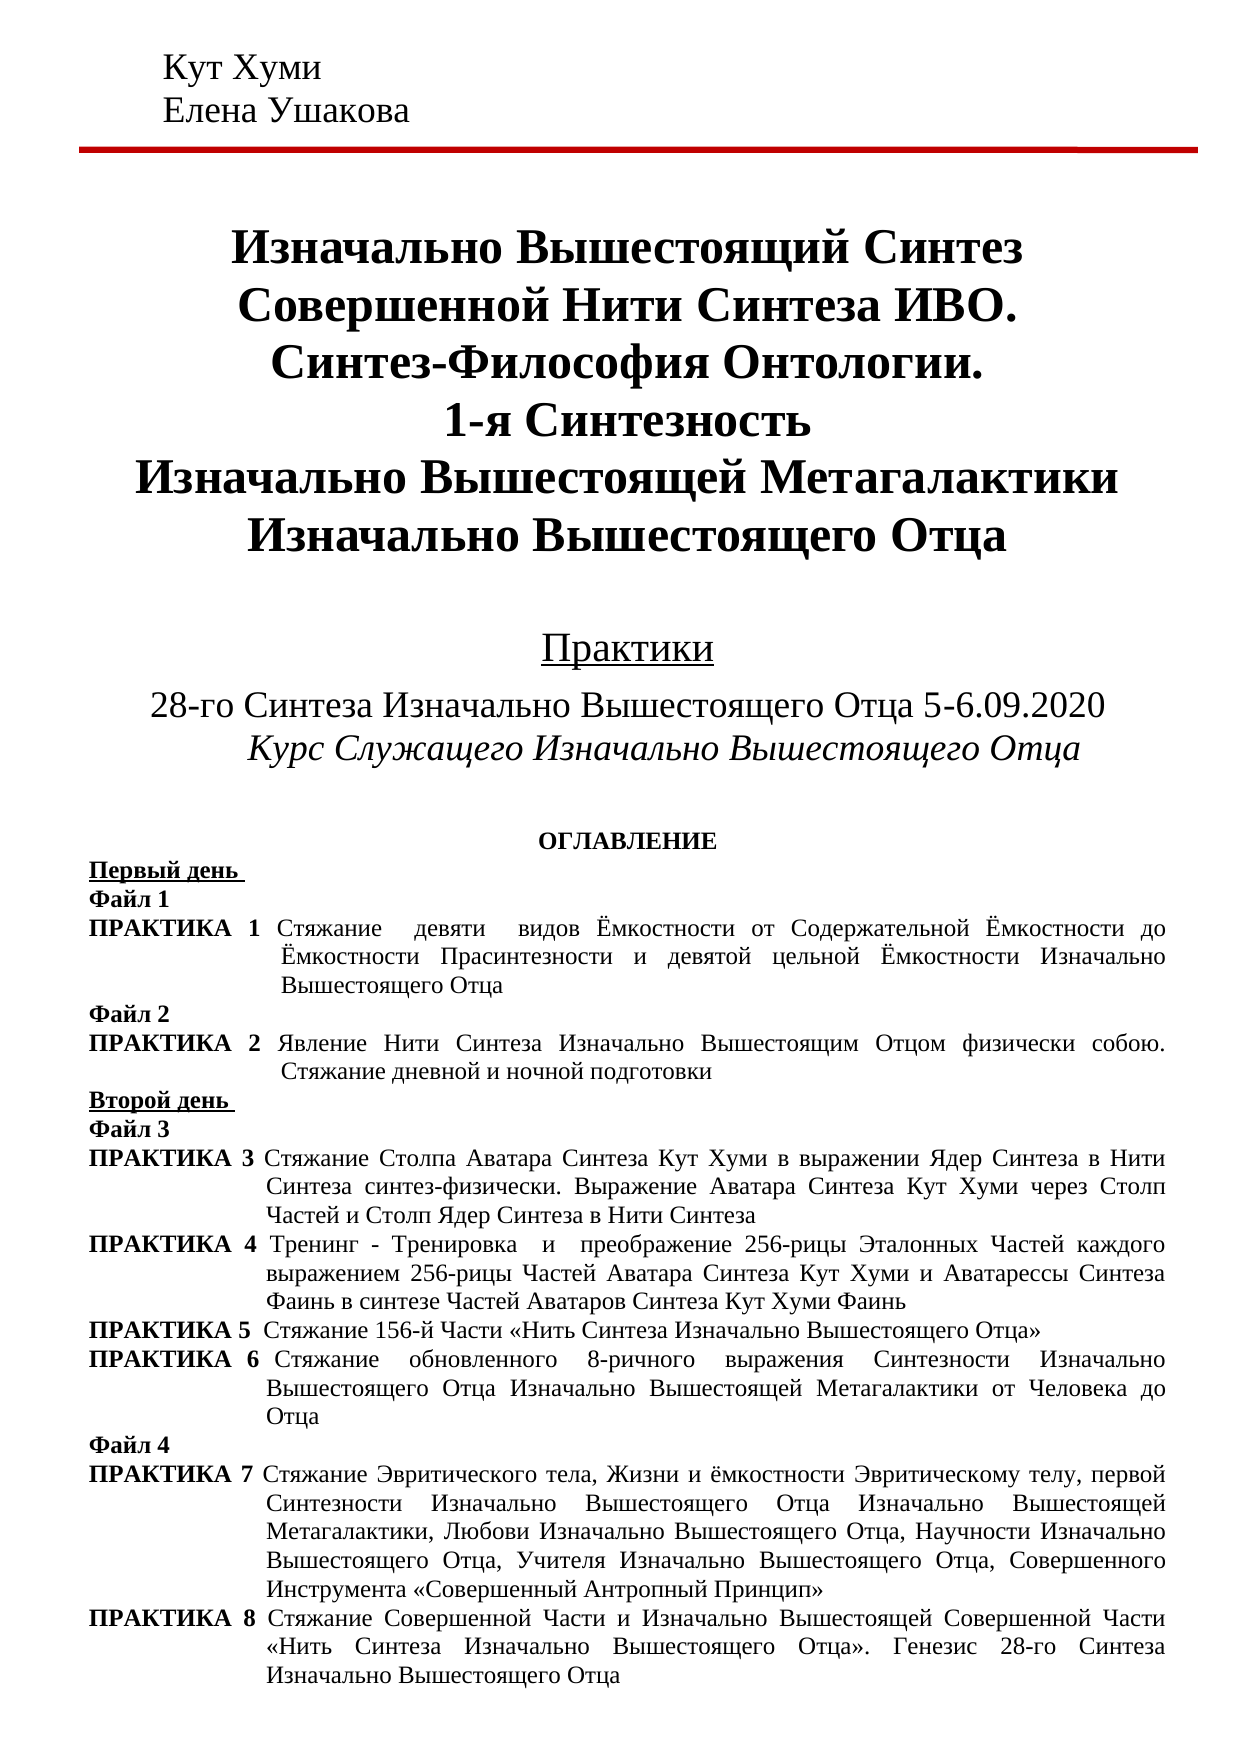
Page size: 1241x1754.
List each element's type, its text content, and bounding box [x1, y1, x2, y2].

text ПРАКТИКА 6 Стяжание обновленного 8-ричного выражения Синтезности Изначально Вышестоящего Отца Изначально Вышестоящей Метагалактики от Человека до Отца [89, 1344, 1167, 1430]
text Синтез-Философия Онтологии. [89, 332, 1167, 389]
text Файл 1 [89, 884, 1167, 913]
text Второй день [89, 1085, 1167, 1114]
text ПРАКТИКА 2 Явление Нити Синтеза Изначально Вышестоящим Отцом физически собою. Стяжание дневной и ночной подготовки [89, 1028, 1167, 1085]
text Кут Хуми [89, 44, 1167, 87]
text Изначально Вышестоящей Метагалактики Изначально Вышестоящего Отца [89, 447, 1167, 562]
text ПРАКТИКА 7 Стяжание Эвритического тела, Жизни и ёмкостности Эвритическому телу, первой Синтезности Изначально Вышестоящего Отца Изначально Вышестоящей Метагалактики, Любови Изначально Вышестоящего Отца, Научности Изначально Вышестоящего Отца, Учителя Изначально Вышестоящего Отца, Совершенного Инструмента «Совершенный Антропный Принцип» [89, 1459, 1167, 1603]
text Файл 3 [89, 1114, 1167, 1143]
text Елена Ушакова [89, 87, 1167, 131]
text Практики [89, 622, 1167, 670]
text ПРАКТИКА 1 Стяжание девяти видов Ёмкостности от Содержательной Ёмкостности до Ёмкостности Прасинтезности и девятой цельной Ёмкостности Изначально Вышестоящего Отца [89, 913, 1167, 999]
text ПРАКТИКА 3 Стяжание Столпа Аватара Синтеза Кут Хуми в выражении Ядер Синтеза в Нити Синтеза синтез-физически. Выражение Аватара Синтеза Кут Хуми через Столп Частей и Столп Ядер Синтеза в Нити Синтеза [89, 1143, 1167, 1229]
text ПРАКТИКА 4 Тренинг - Тренировка и преображение 256-рицы Эталонных Частей каждого выражением 256-рицы Частей Аватара Синтеза Кут Хуми и Аватарессы Синтеза Фаинь в синтезе Частей Аватаров Синтеза Кут Хуми Фаинь [89, 1229, 1167, 1315]
text Изначально Вышестоящий Синтез [89, 217, 1167, 274]
text Файл 4 [89, 1430, 1167, 1459]
text Совершенной Нити Синтеза ИВО. [89, 274, 1167, 332]
text 28-го Синтеза Изначально Вышестоящего Отца 5-6.09.2020 [89, 683, 1167, 726]
text Файл 2 [89, 999, 1167, 1028]
text Курс Служащего Изначально Вышестоящего Отца [162, 726, 1167, 769]
text 1-я Синтезность [89, 389, 1167, 447]
text ПРАКТИКА 5 Стяжание 156-й Части «Нить Синтеза Изначально Вышестоящего Отца» [89, 1315, 1167, 1344]
text Первый день [89, 855, 1167, 884]
text ОГЛАВЛЕНИЕ [89, 826, 1167, 855]
text ПРАКТИКА 8 Стяжание Совершенной Части и Изначально Вышестоящей Совершенной Части «Нить Синтеза Изначально Вышестоящего Отца». Генезис 28-го Синтеза Изначально Вышестоящего Отца [89, 1603, 1167, 1689]
